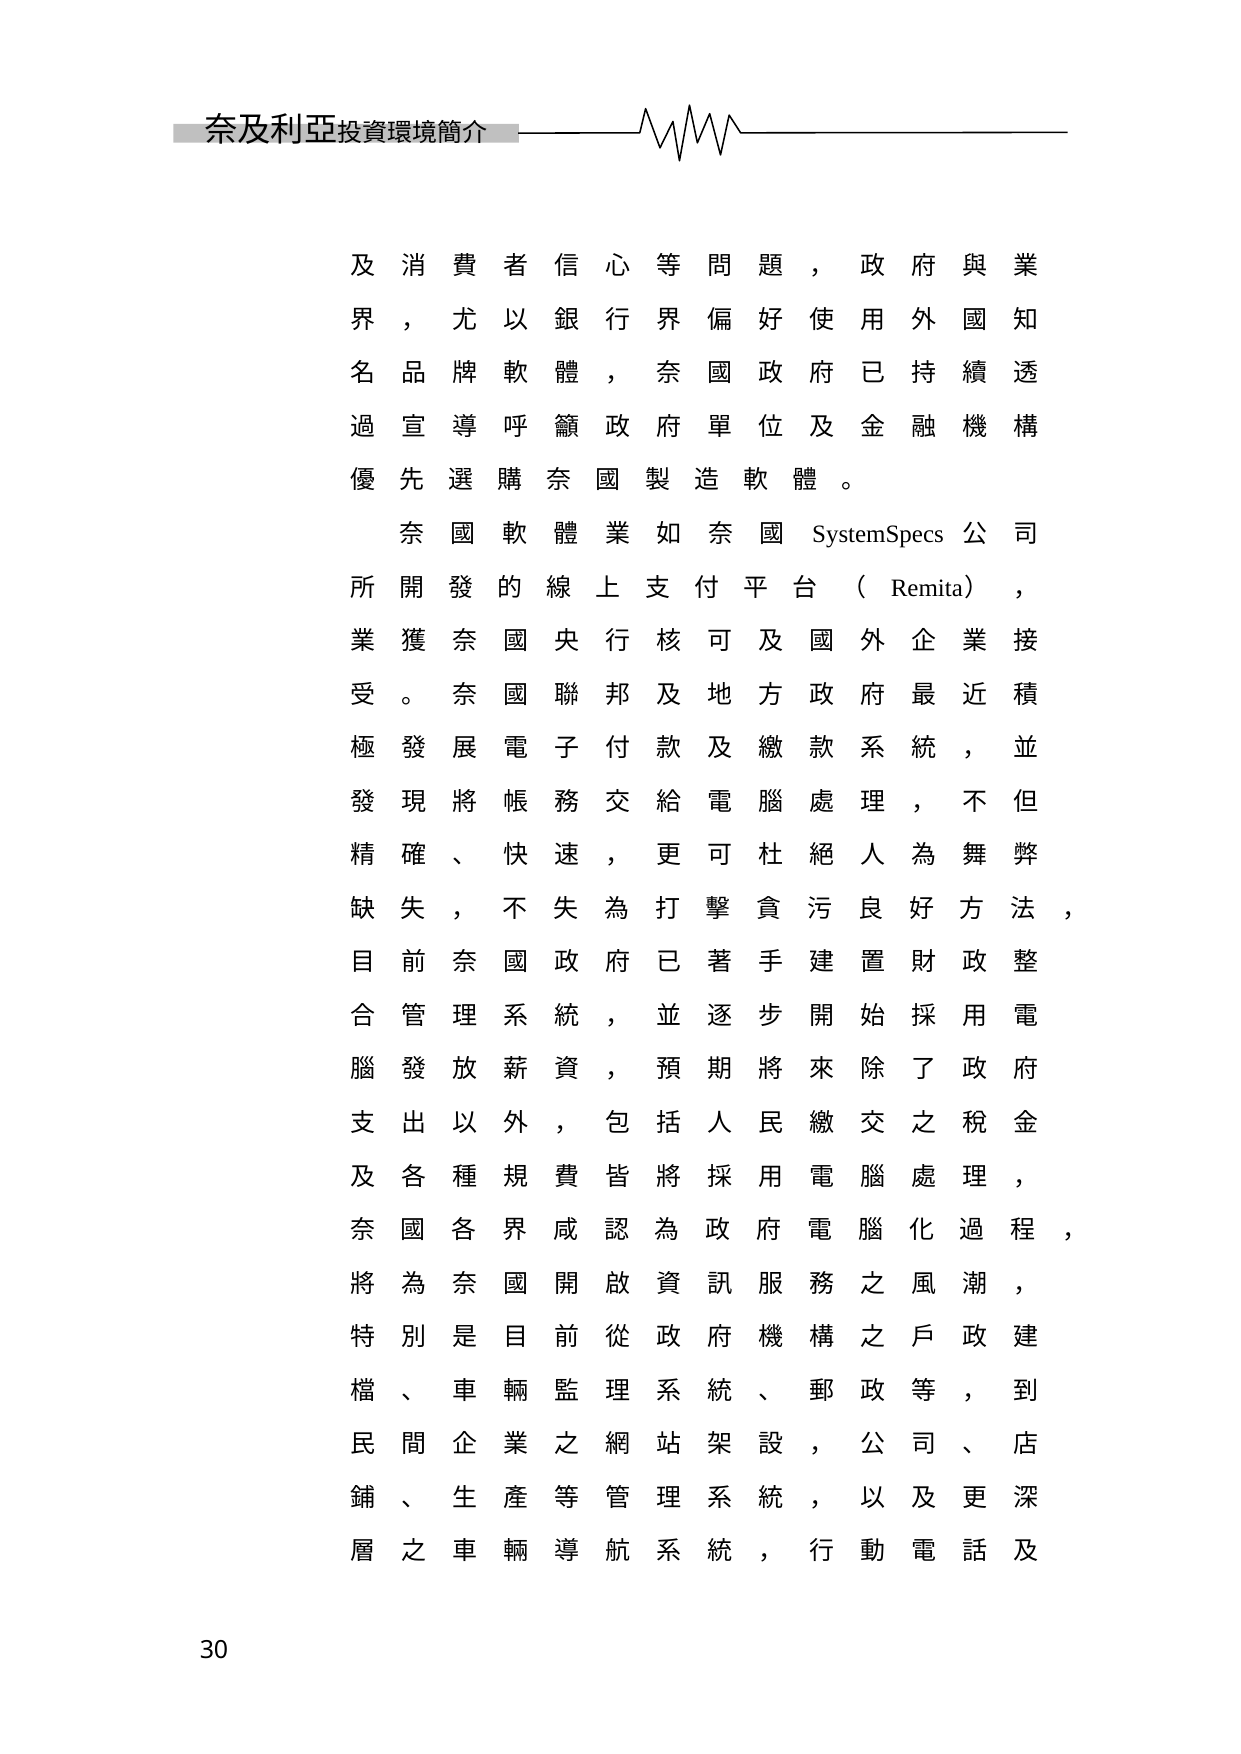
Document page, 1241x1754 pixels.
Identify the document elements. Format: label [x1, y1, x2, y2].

text [325, 237, 1063, 505]
text [325, 505, 1063, 1576]
